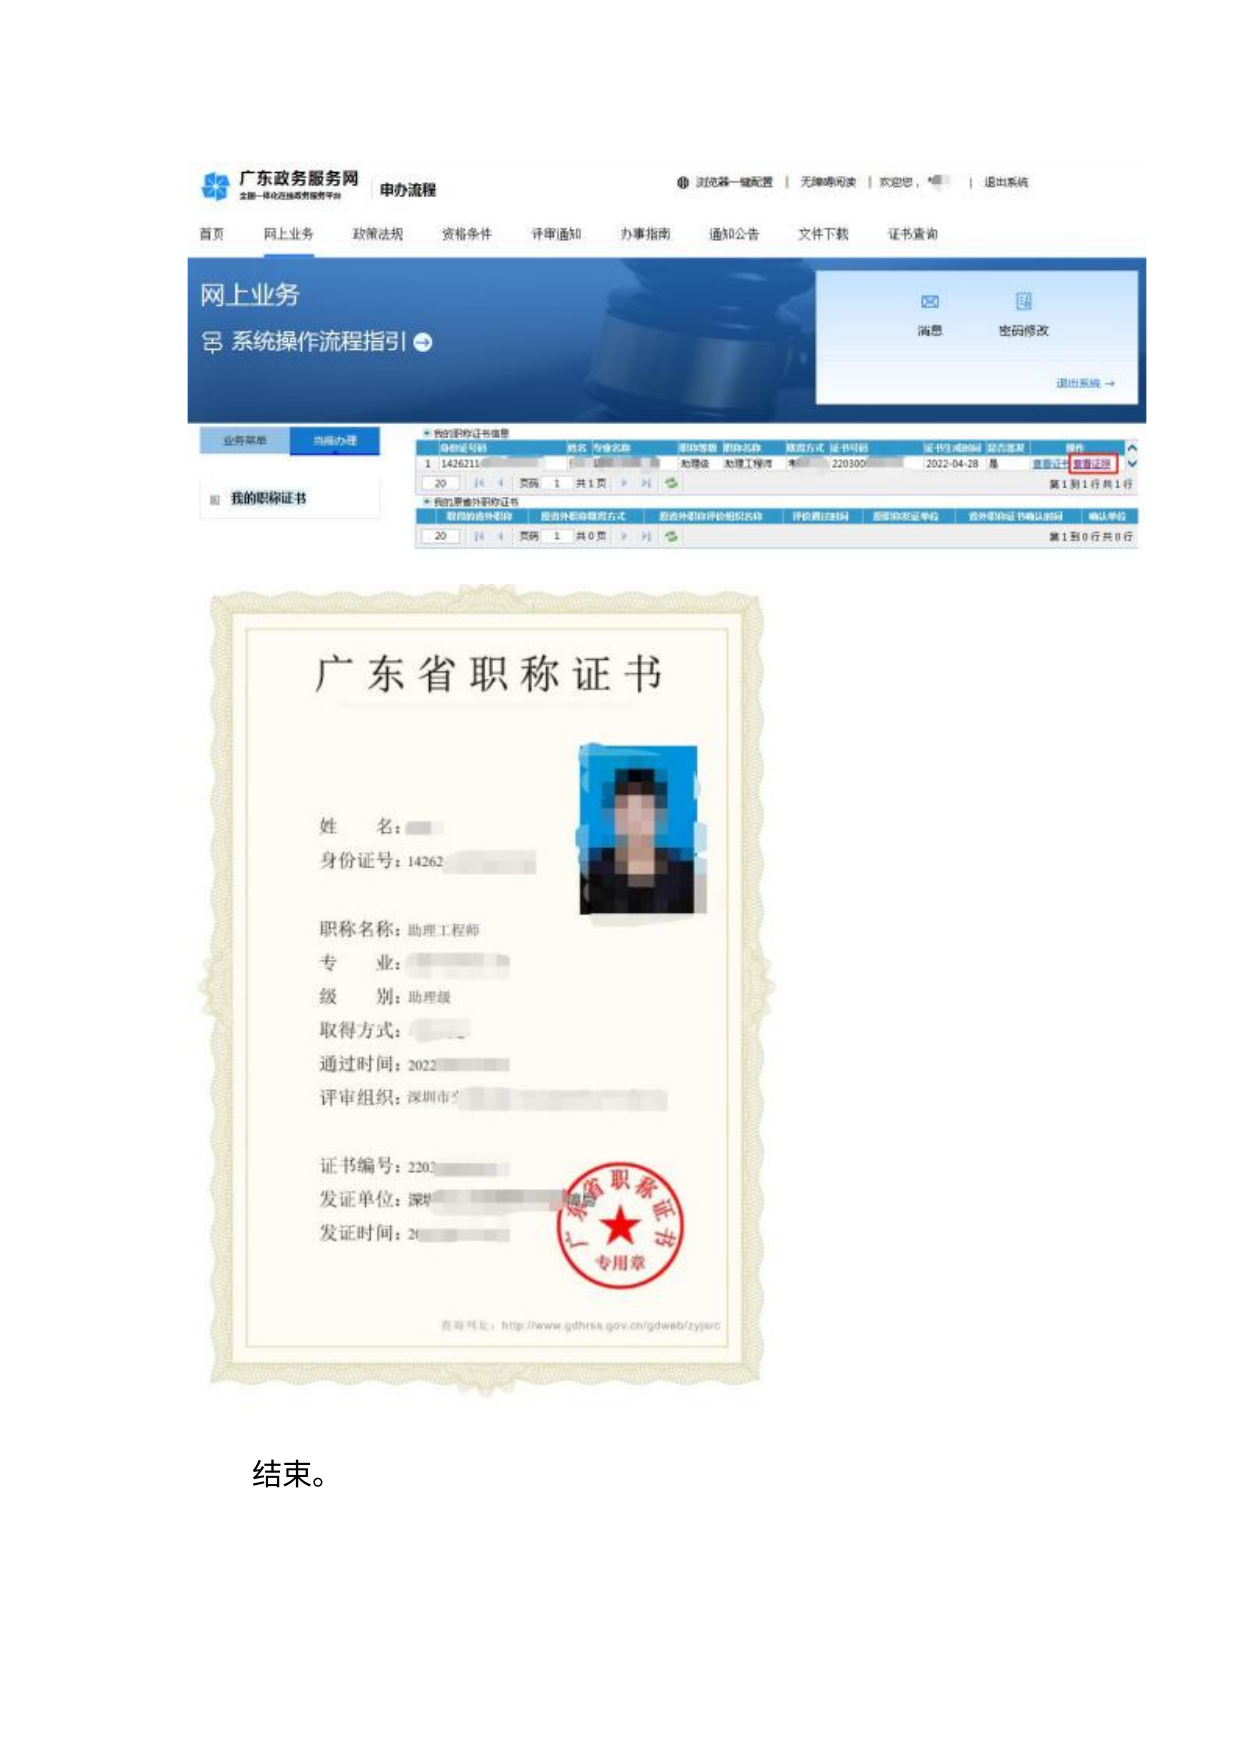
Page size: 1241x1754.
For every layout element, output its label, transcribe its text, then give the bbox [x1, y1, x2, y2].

picture [187, 162, 1147, 557]
picture [187, 584, 785, 1421]
text 结束。 [252, 1439, 1053, 1504]
